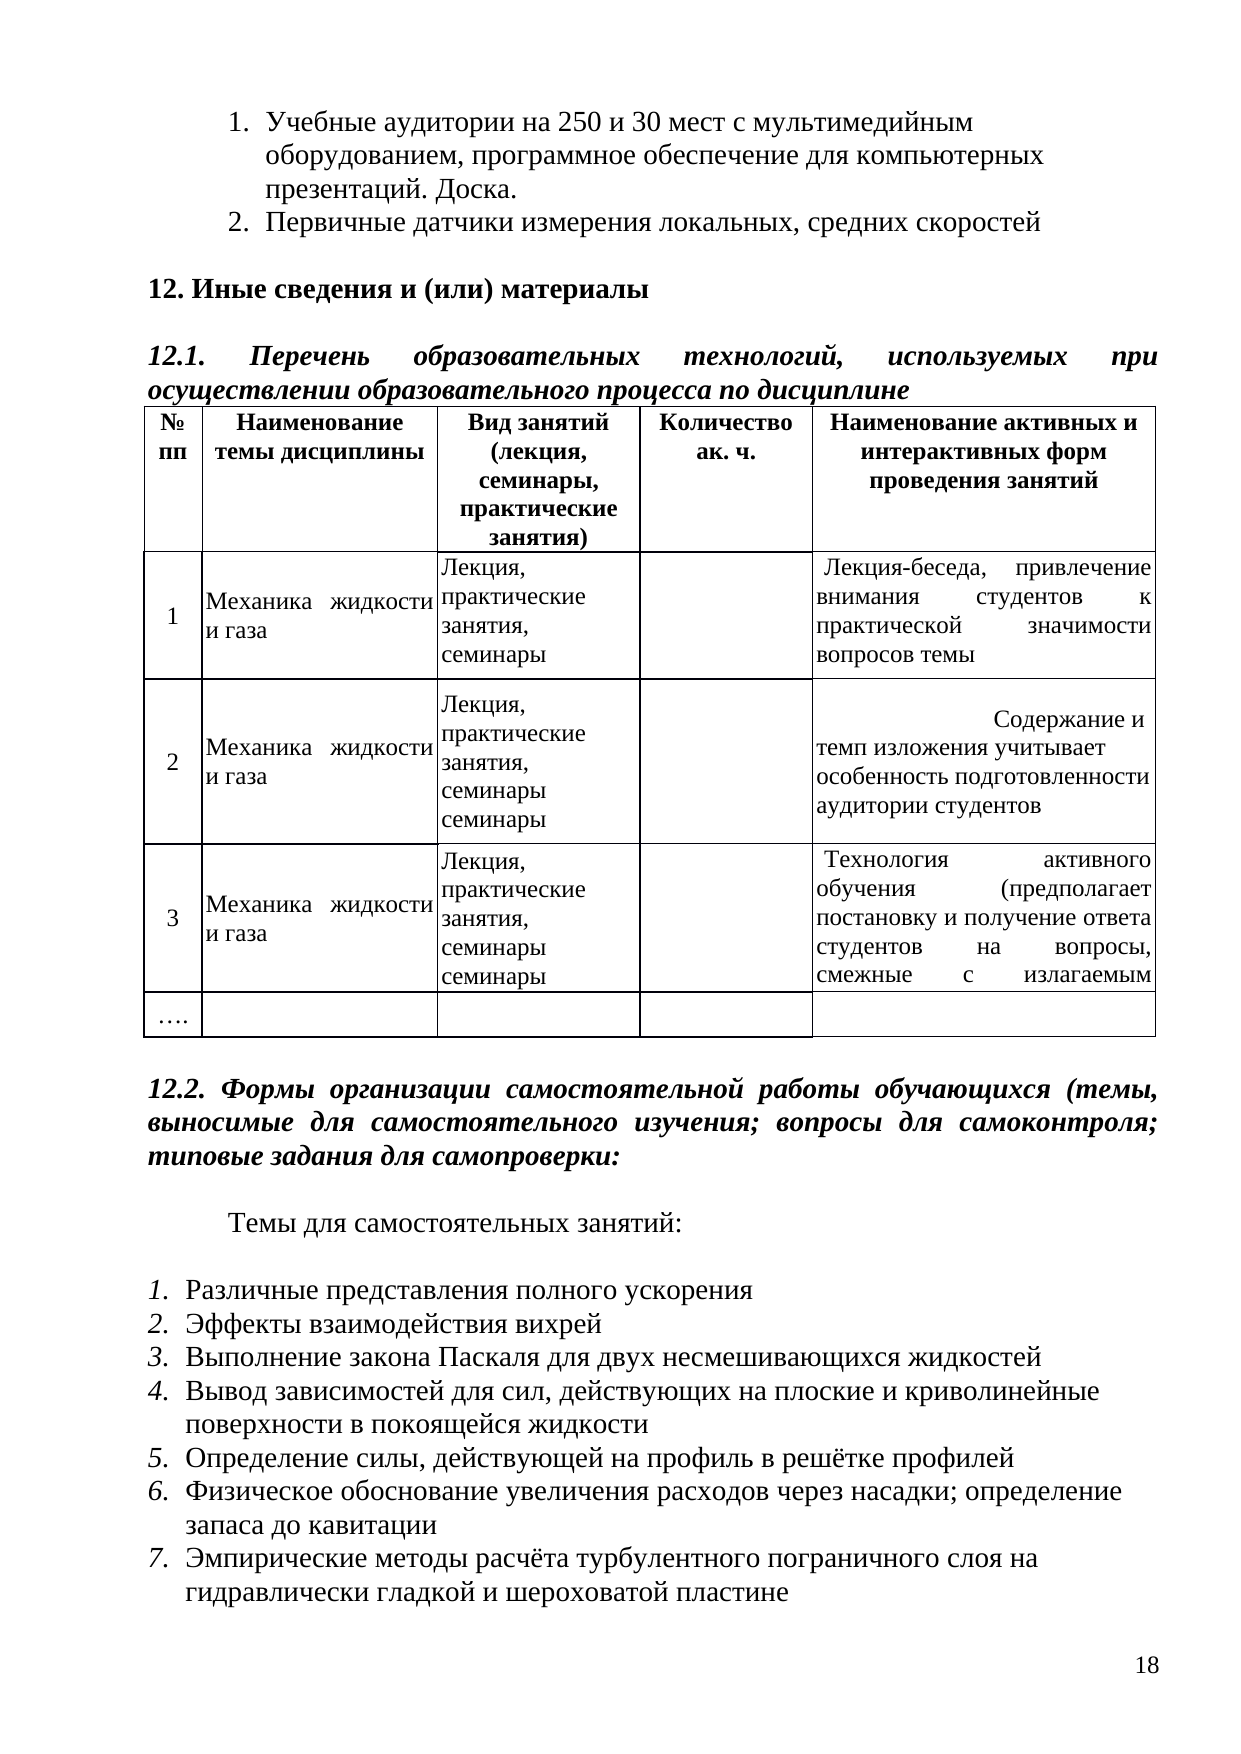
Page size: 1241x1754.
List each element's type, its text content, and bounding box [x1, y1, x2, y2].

table_cell [641, 553, 812, 678]
table_cell Содержание и темп изложения учитывает особенность подготовленности аудитории студентов [813, 679, 1155, 843]
list Определение силы, действующей на профиль в решётке профилей [148, 1440, 1159, 1473]
table_cell [641, 844, 812, 991]
table_cell …. [145, 993, 201, 1036]
table_cell [641, 993, 812, 1036]
table_cell [813, 992, 1155, 1036]
table_header Наименование активных и интерактивных форм проведения занятий [813, 407, 1155, 551]
list Эмпирические методы расчёта турбулентного пограничного слоя на гидравлически гладкой и шероховатой пластине [148, 1541, 1159, 1608]
list Различные представления полного ускорения [148, 1272, 1159, 1306]
table_cell Лекция, практические занятия, семинары семинары [438, 680, 639, 843]
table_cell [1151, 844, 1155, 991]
text 12. Иные сведения и (или) материалы [148, 271, 1159, 305]
table_cell [438, 993, 639, 1036]
table_cell 2 [145, 680, 201, 843]
table_cell Механика жидкости и газа [203, 845, 437, 991]
text Темы для самостоятельных занятий: [228, 1205, 1159, 1239]
list Физическое обоснование увеличения расходов через насадки; определение запаса до кавитации [148, 1473, 1159, 1541]
table_header Наименование темы дисциплины [203, 407, 437, 551]
list Эффекты взаимодействия вихрей [148, 1306, 1159, 1339]
table_header Количество ак. ч. [641, 407, 812, 551]
table_header № пп [145, 407, 202, 551]
text 12.1. Перечень образовательных технологий, используемых при осуществлении образовательного процесса по дисциплине [148, 338, 1159, 406]
table_cell [641, 680, 812, 843]
table_cell 1 [145, 552, 201, 678]
table_cell Механика жидкости и газа [203, 552, 437, 678]
text 12.2. Формы организации самостоятельной работы обучающихся (темы, выносимые для самостоятельного изучения; вопросы для самоконтроля; типовые задания для самопроверки: [148, 1071, 1159, 1172]
list Учебные аудитории на 250 и 30 мест с мультимедийным оборудованием, программное обеспечение для компьютерных презентаций. Доска. [228, 104, 1159, 204]
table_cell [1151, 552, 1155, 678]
table_cell 3 [145, 845, 201, 991]
list Вывод зависимостей для сил, действующих на плоские и криволинейные поверхности в покоящейся жидкости [148, 1373, 1159, 1440]
list Выполнение закона Паскаля для двух несмешивающихся жидкостей [148, 1339, 1159, 1373]
list Первичные датчики измерения локальных, средних скоростей [228, 204, 1159, 238]
table_cell [203, 993, 437, 1036]
table_cell Лекция, практические занятия, семинары семинары [438, 844, 639, 991]
table_cell Механика жидкости и газа [203, 680, 437, 843]
